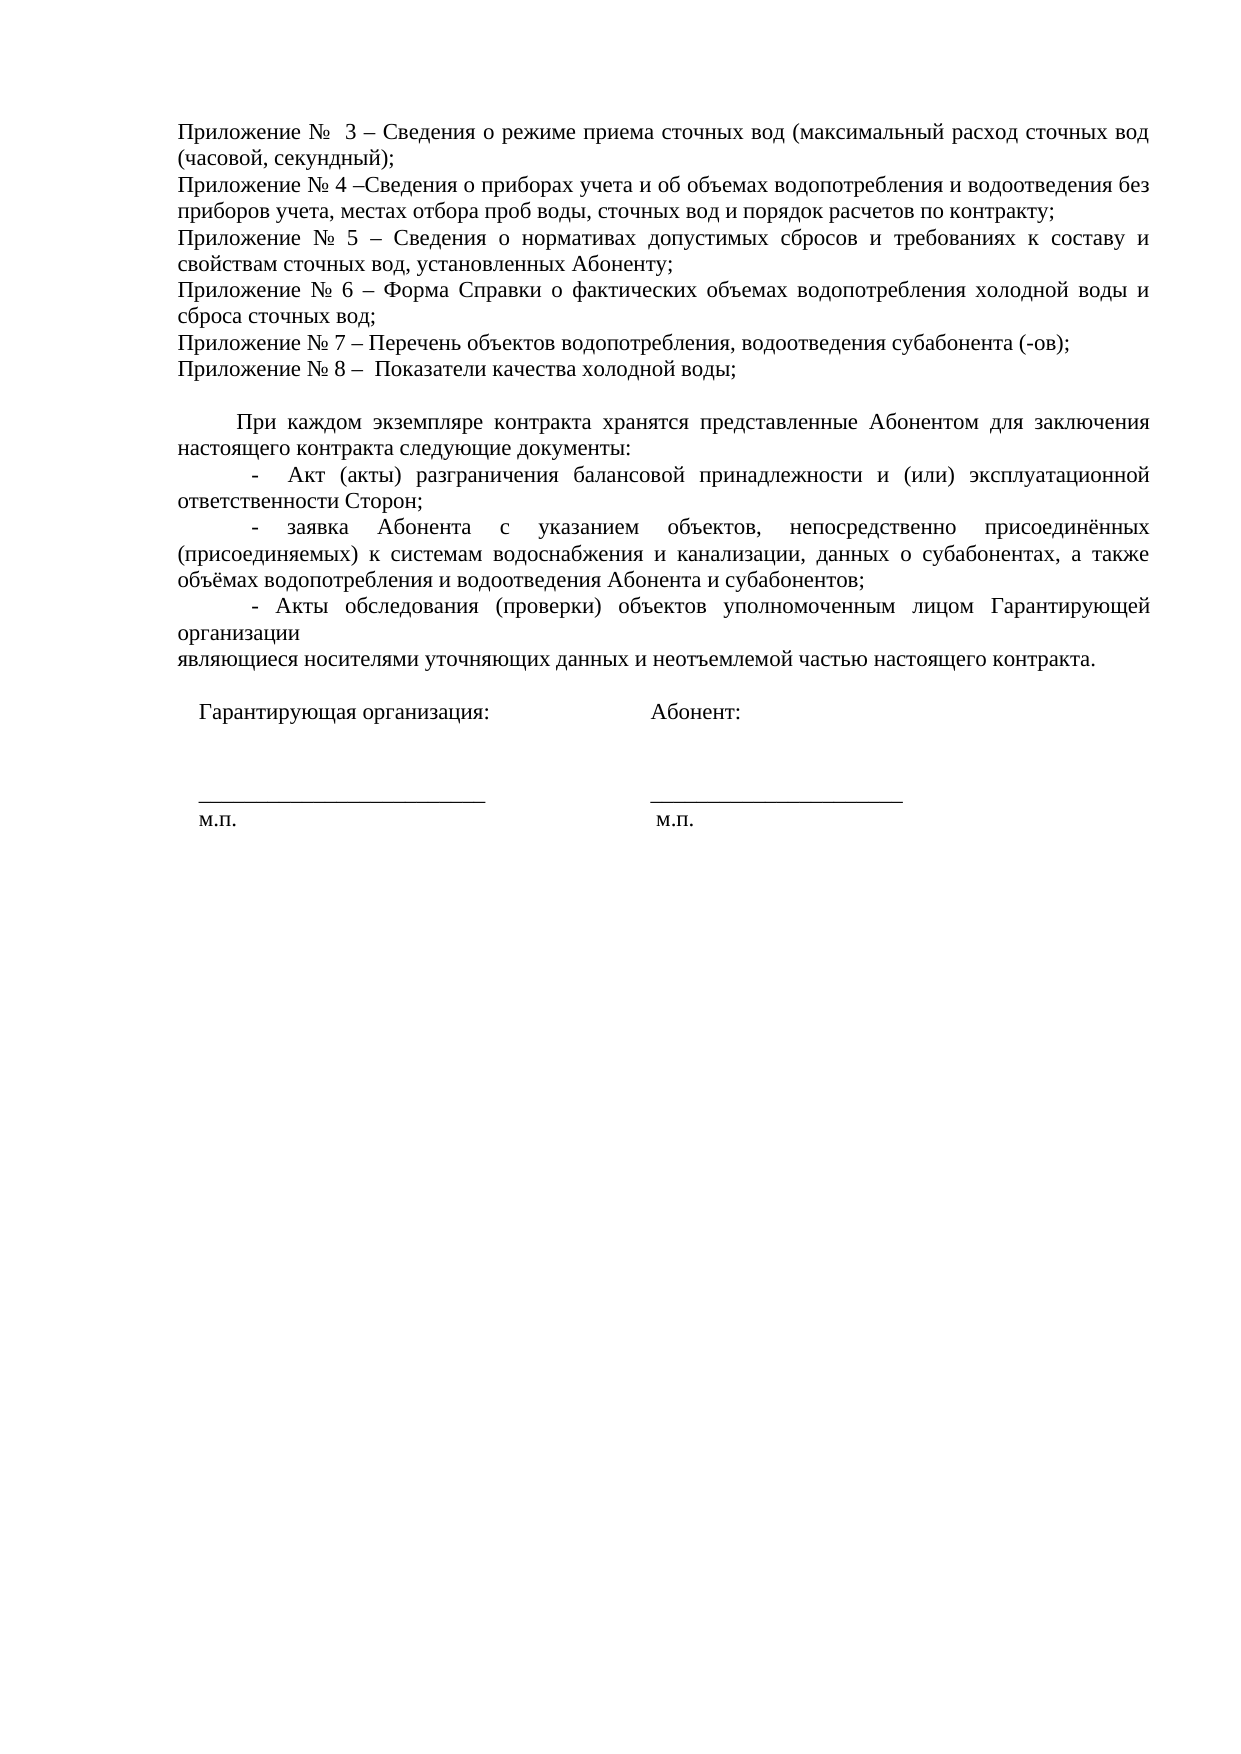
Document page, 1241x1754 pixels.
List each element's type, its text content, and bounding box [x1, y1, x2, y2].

text Приложение № 8 – Показатели качества холодной воды; [177, 355, 1152, 382]
text являющиеся носителями уточняющих данных и неотъемлемой частью настоящего контракта. [177, 645, 1152, 672]
text Приложение № 7 – Перечень объектов водопотребления, водоотведения субабонента (-ов); [177, 329, 1152, 355]
text При каждом экземпляре контракта хранятся представленные Абонентом для заключения настоящего контракта следующие документы: [177, 408, 1152, 461]
table_cell ______________________ м.п. [639, 779, 1152, 859]
table_cell _________________________ м.п. [188, 779, 639, 859]
text - Акт (акты) разграничения балансовой принадлежности и (или) эксплуатационной ответственности Сторон; [177, 461, 1152, 513]
text Приложение № 4 –Сведения о приборах учета и об объемах водопотребления и водоотведения без приборов учета, местах отбора проб воды, сточных вод и порядок расчетов по контракту; [177, 171, 1152, 223]
text Приложение № 3 – Сведения о режиме приема сточных вод (максимальный расход сточных вод (часовой, секундный); [177, 118, 1152, 171]
table_header Абонент: [639, 698, 1152, 779]
text Приложение № 5 – Сведения о нормативах допустимых сбросов и требованиях к составу и свойствам сточных вод, установленных Абоненту; [177, 223, 1152, 276]
text Приложение № 6 – Форма Справки о фактических объемах водопотребления холодной воды и сброса сточных вод; [177, 276, 1152, 329]
text - заявка Абонента с указанием объектов, непосредственно присоединённых (присоединяемых) к системам водоснабжения и канализации, данных о субабонентах, а также объёмах водопотребления и водоотведения Абонента и субабонентов; [177, 513, 1152, 592]
text - Акты обследования (проверки) объектов уполномоченным лицом Гарантирующей организации [177, 592, 1152, 645]
table_header Гарантирующая организация: [188, 698, 639, 779]
